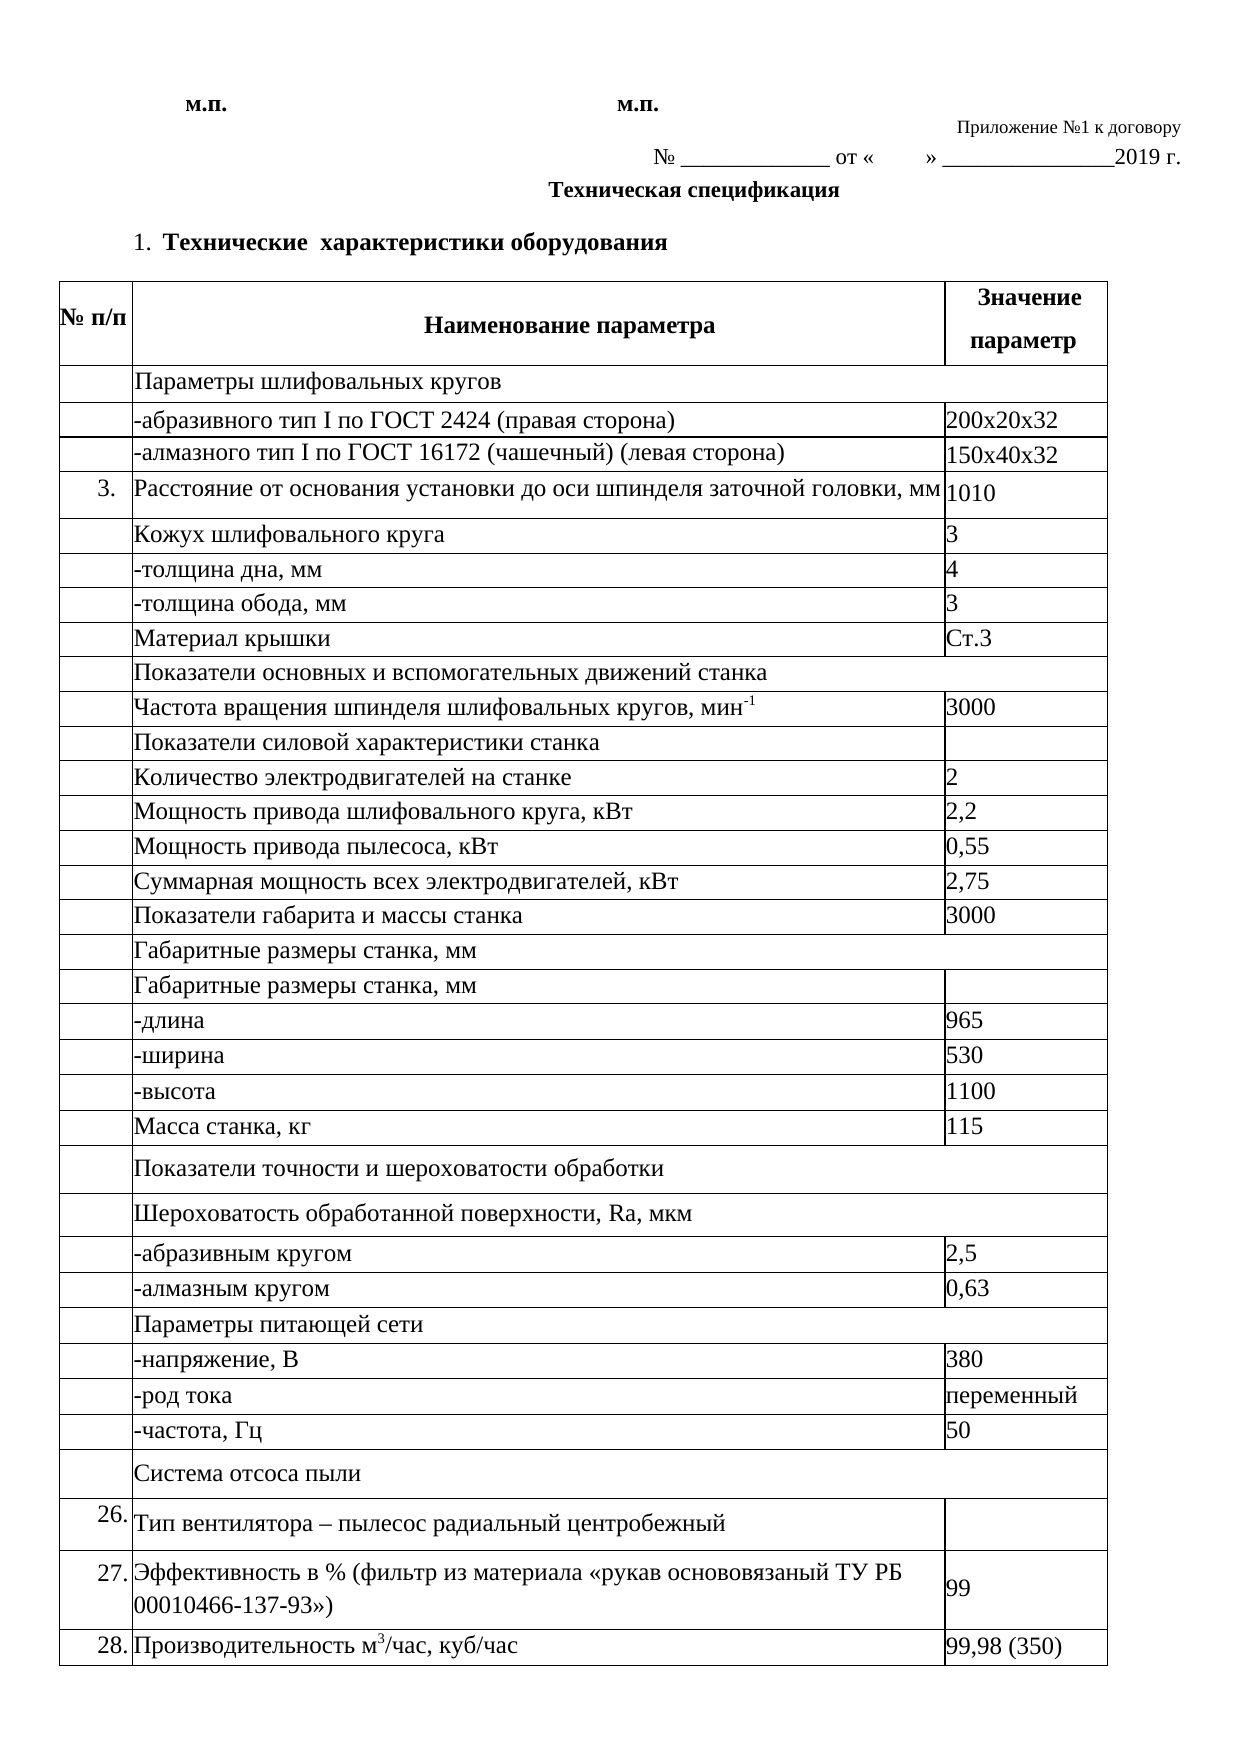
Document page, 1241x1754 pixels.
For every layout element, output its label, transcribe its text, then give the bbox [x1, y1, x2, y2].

table_cell -толщина дна, мм [133, 554, 944, 587]
table_cell 0,55 [946, 831, 1107, 864]
table_cell 2,2 [946, 796, 1107, 830]
table_cell 3000 [946, 692, 1107, 726]
table_cell Суммарная мощность всех электродвигателей, кВт [133, 866, 944, 899]
table_cell [946, 727, 1107, 760]
table_cell [60, 1308, 132, 1343]
table_cell [60, 623, 132, 656]
table_cell 965 [946, 1004, 1107, 1038]
table_cell Показатели точности и шероховатости обработки [133, 1146, 1107, 1192]
table_cell Габаритные размеры станка, мм [133, 935, 1107, 968]
table_cell [60, 1630, 132, 1664]
table_cell [60, 1344, 132, 1378]
table_cell [60, 1379, 132, 1414]
table_cell Частота вращения шпинделя шлифовальных кругов, мин-1 [133, 692, 944, 726]
table_cell -высота [133, 1075, 944, 1109]
table_cell Количество электродвигателей на станке [133, 761, 944, 795]
table_cell Шероховатость обработанной поверхности, Ra, мкм [133, 1194, 1107, 1236]
table_cell -алмазным кругом [133, 1273, 944, 1307]
text Приложение №1 к договору [148, 116, 1181, 138]
table_cell Материал крышки [133, 623, 944, 656]
table_cell Параметры питающей сети [133, 1308, 1107, 1343]
text Техническая спецификация [148, 176, 1181, 202]
table_cell Параметры шлифовальных кругов [133, 366, 1107, 402]
table_cell 380 [946, 1344, 1107, 1378]
table_cell [60, 1450, 132, 1498]
table_cell Габаритные размеры станка, мм [133, 970, 944, 1003]
table_cell 1100 [946, 1075, 1107, 1109]
table_cell 1010 [946, 472, 1107, 518]
table_cell [60, 1273, 132, 1307]
table_cell 99,98 (350) [946, 1630, 1107, 1664]
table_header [174, 89, 606, 116]
table_cell Показатели силовой характеристики станка [133, 727, 944, 760]
table_cell [60, 866, 132, 899]
table_cell Показатели габарита и массы станка [133, 900, 944, 934]
table_cell [60, 1111, 132, 1145]
table_cell Производительность м3/час, куб/час [133, 1630, 944, 1664]
table_cell Кожух шлифовального круга [133, 519, 944, 552]
table_cell [60, 438, 132, 471]
table_cell Ст.3 [946, 623, 1107, 656]
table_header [606, 89, 1137, 116]
table_cell [60, 1237, 132, 1272]
table_cell Расстояние от основания установки до оси шпинделя заточной головки, мм [133, 472, 944, 518]
table_cell [60, 761, 132, 795]
table_cell -алмазного тип I по ГОСТ 16172 (чашечный) (левая сторона) [133, 438, 944, 471]
table_cell 50 [946, 1415, 1107, 1449]
table_cell 2,5 [946, 1237, 1107, 1272]
table_cell [60, 1146, 132, 1192]
table_cell Мощность привода шлифовального круга, кВт [133, 796, 944, 830]
table_cell Эффективность в % (фильтр из материала «рукав основовязаный ТУ РБ 00010466-137-93») [133, 1551, 944, 1629]
table_cell [60, 692, 132, 726]
table_cell -толщина обода, мм [133, 588, 944, 622]
list Технические характеристики оборудования [133, 227, 1181, 256]
table_cell -частота, Гц [133, 1415, 944, 1449]
table_cell [60, 1415, 132, 1449]
table_header Значение параметра [946, 282, 1107, 365]
table_cell [60, 831, 132, 864]
table_cell 99 [946, 1551, 1107, 1629]
table_cell 4 [946, 554, 1107, 587]
table_cell 2 [946, 761, 1107, 795]
table_header Наименование параметра [133, 282, 944, 365]
table_cell [60, 935, 132, 968]
table_cell -абразивным кругом [133, 1237, 944, 1272]
table_cell [60, 366, 132, 402]
table_cell [60, 1551, 132, 1629]
table_cell Тип вентилятора – пылесос радиальный центробежный [133, 1499, 944, 1550]
table_cell [60, 1040, 132, 1074]
table_cell [60, 970, 132, 1003]
table_cell [60, 796, 132, 830]
table_cell [60, 519, 132, 552]
table_cell 200х20х32 [946, 403, 1107, 436]
table_cell [60, 1075, 132, 1109]
table_cell [60, 1194, 132, 1236]
table_cell [946, 970, 1107, 1003]
table_cell переменный [946, 1379, 1107, 1414]
table_cell [60, 657, 132, 691]
table_cell Система отсоса пыли [133, 1450, 1107, 1498]
table_cell -напряжение, В [133, 1344, 944, 1378]
table_cell [60, 403, 132, 436]
table_cell -ширина [133, 1040, 944, 1074]
table_cell [60, 472, 132, 518]
table_cell [60, 588, 132, 622]
table_cell 0,63 [946, 1273, 1107, 1307]
table_cell Мощность привода пылесоса, кВт [133, 831, 944, 864]
table_cell Масса станка, кг [133, 1111, 944, 1145]
table_cell 115 [946, 1111, 1107, 1145]
table_cell 530 [946, 1040, 1107, 1074]
table_cell 3000 [946, 900, 1107, 934]
table_cell [60, 1499, 132, 1550]
table_cell [60, 1004, 132, 1038]
table_cell Показатели основных и вспомогательных движений станка [133, 657, 1107, 691]
table_cell [60, 727, 132, 760]
table_cell 3 [946, 519, 1107, 552]
table_cell 150х40х32 [946, 438, 1107, 471]
table_cell -длина [133, 1004, 944, 1038]
table_cell 3 [946, 588, 1107, 622]
text № _____________ от « » _______________2019 г. [148, 143, 1181, 169]
table_header № п/п [60, 282, 132, 365]
table_cell [60, 900, 132, 934]
table_cell [60, 554, 132, 587]
table_cell -абразивного тип I по ГОСТ 2424 (правая сторона) [133, 403, 944, 436]
table_cell [946, 1499, 1107, 1550]
table_cell -род тока [133, 1379, 944, 1414]
table_cell 2,75 [946, 866, 1107, 899]
